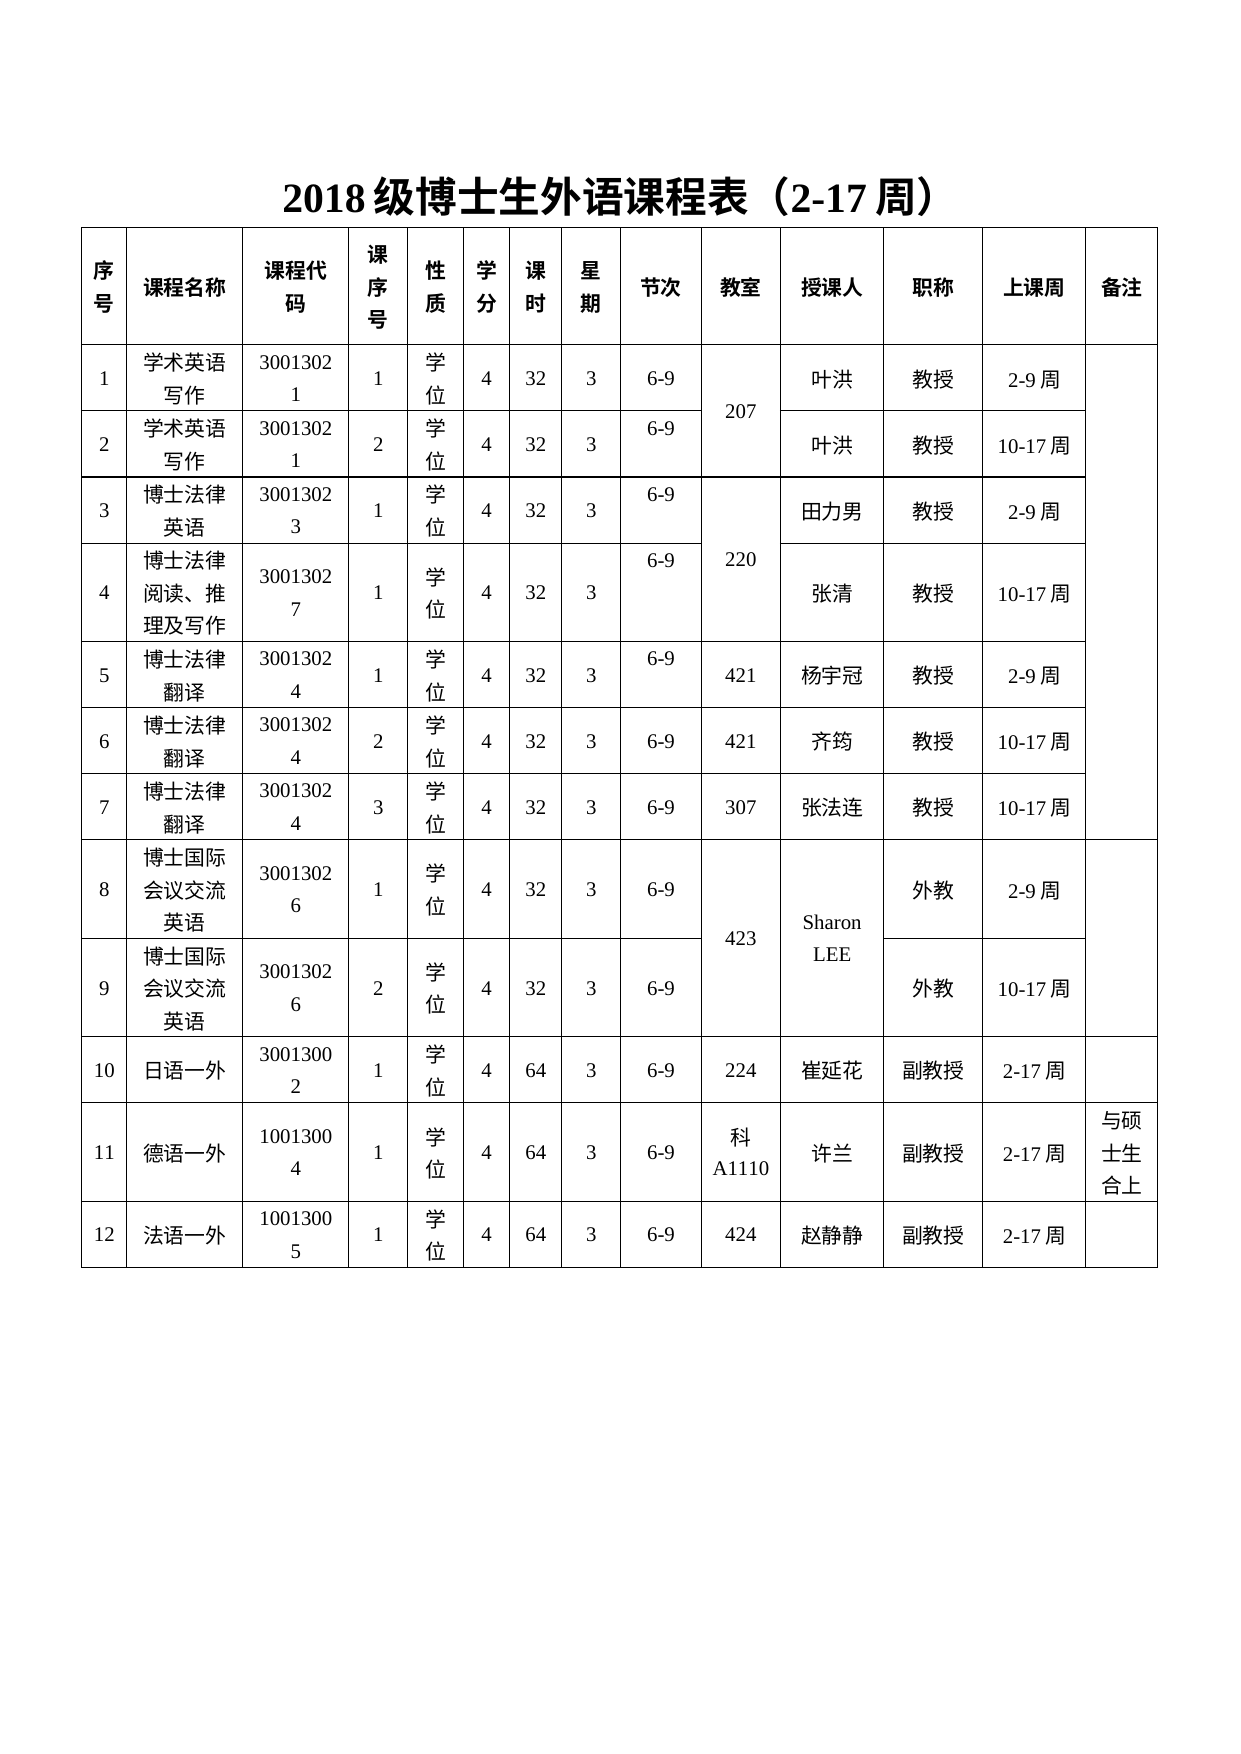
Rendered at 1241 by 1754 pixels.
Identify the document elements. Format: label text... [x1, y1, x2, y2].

table_cell 6-9 [621, 939, 701, 1036]
table_cell 32 [510, 840, 561, 938]
table_cell 32 [510, 939, 561, 1036]
table_cell 授课人 [781, 228, 883, 344]
table_cell 外教 [884, 840, 982, 938]
table_cell 30013024 [243, 774, 348, 839]
table_cell 备注 [1086, 228, 1157, 344]
table_cell 30013023 [243, 478, 348, 542]
table_cell 教授 [884, 774, 982, 839]
table_cell 3 [562, 1103, 620, 1201]
table_cell 32 [510, 411, 561, 476]
table_cell 4 [464, 544, 509, 641]
table_cell 2-9周 [983, 345, 1085, 410]
table_cell 64 [510, 1202, 561, 1267]
table_cell 星期 [562, 228, 620, 344]
table_cell 教授 [884, 642, 982, 707]
table_cell 4 [464, 345, 509, 410]
table_cell 节次 [621, 228, 701, 344]
table_cell 6-9 [621, 840, 701, 938]
table_cell 30013024 [243, 708, 348, 773]
table_cell 4 [464, 939, 509, 1036]
table_cell 9 [82, 939, 126, 1036]
table_cell 4 [464, 411, 509, 476]
table_cell 6-9 [621, 411, 701, 476]
table_cell 421 [702, 708, 780, 773]
table_cell 学分 [464, 228, 509, 344]
table_cell 副教授 [884, 1202, 982, 1267]
table_cell 课程名称 [127, 228, 242, 344]
table_cell 学位 [408, 939, 463, 1036]
table_cell 32 [510, 345, 561, 410]
table_cell 2 [349, 411, 407, 476]
table_cell 田力男 [781, 478, 883, 542]
table_cell 性质 [408, 228, 463, 344]
table_cell 教授 [884, 345, 982, 410]
table_cell 学位 [408, 1202, 463, 1267]
table_cell 307 [702, 774, 780, 839]
table_cell 1 [349, 840, 407, 938]
table_cell 3 [349, 774, 407, 839]
table_cell 4 [82, 544, 126, 641]
table_cell 1 [349, 1202, 407, 1267]
table_cell 学术英语写作 [127, 345, 242, 410]
table_cell 8 [82, 840, 126, 938]
table_cell 学位 [408, 1103, 463, 1201]
table_cell 学位 [408, 708, 463, 773]
table_cell 博士国际会议交流英语 [127, 939, 242, 1036]
table_cell 10 [82, 1037, 126, 1102]
table_cell 4 [464, 1202, 509, 1267]
table_cell 学位 [408, 345, 463, 410]
table_cell 崔延花 [781, 1037, 883, 1102]
table_cell 2 [82, 411, 126, 476]
table_cell 32 [510, 478, 561, 542]
table_cell 1 [349, 345, 407, 410]
table_cell 与硕士生合上 [1086, 1103, 1157, 1201]
table_cell 博士国际会议交流英语 [127, 840, 242, 938]
table_cell 上课周 [983, 228, 1085, 344]
table_cell 3 [562, 840, 620, 938]
table_cell 2-9周 [983, 840, 1085, 938]
table_cell 2 [349, 708, 407, 773]
table_cell 10013005 [243, 1202, 348, 1267]
table_cell 学位 [408, 774, 463, 839]
table_cell 6-9 [621, 1037, 701, 1102]
table_cell 4 [464, 840, 509, 938]
table_cell 3 [562, 642, 620, 707]
table_cell 赵静静 [781, 1202, 883, 1267]
table_cell [1086, 1202, 1157, 1267]
table_cell 教授 [884, 544, 982, 641]
table_cell 6-9 [621, 774, 701, 839]
table_cell 30013021 [243, 345, 348, 410]
table_cell 10-17周 [983, 774, 1085, 839]
table_cell 64 [510, 1037, 561, 1102]
table_cell 课序号 [349, 228, 407, 344]
table_cell 2-17周 [983, 1202, 1085, 1267]
table_cell 224 [702, 1037, 780, 1102]
table_cell 32 [510, 708, 561, 773]
table_cell 4 [464, 478, 509, 542]
table_cell 叶洪 [781, 345, 883, 410]
table_cell 课程代码 [243, 228, 348, 344]
table_cell 教授 [884, 411, 982, 476]
table_cell 3 [562, 544, 620, 641]
table_cell 7 [82, 774, 126, 839]
table_cell 30013026 [243, 840, 348, 938]
table_cell 学位 [408, 478, 463, 542]
table_cell 3 [82, 478, 126, 542]
table_cell 博士法律翻译 [127, 708, 242, 773]
table_cell 杨宇冠 [781, 642, 883, 707]
table_cell 3 [562, 345, 620, 410]
table_cell 博士法律阅读、推理及写作 [127, 544, 242, 641]
table_cell 博士法律英语 [127, 478, 242, 542]
table_cell 421 [702, 642, 780, 707]
table_cell 学位 [408, 840, 463, 938]
table_cell 5 [82, 642, 126, 707]
table_cell 学位 [408, 411, 463, 476]
table_cell 日语一外 [127, 1037, 242, 1102]
table_cell 学位 [408, 642, 463, 707]
table_cell 30013002 [243, 1037, 348, 1102]
table_cell 教室 [702, 228, 780, 344]
table_cell 30013021 [243, 411, 348, 476]
table_cell 423 [702, 840, 780, 1036]
table_cell 10-17周 [983, 544, 1085, 641]
table_cell 副教授 [884, 1037, 982, 1102]
table_cell 法语一外 [127, 1202, 242, 1267]
table_cell 6 [82, 708, 126, 773]
table_cell 3 [562, 708, 620, 773]
table_cell 4 [464, 708, 509, 773]
table_cell 30013026 [243, 939, 348, 1036]
table_cell 30013024 [243, 642, 348, 707]
table_cell 张法连 [781, 774, 883, 839]
table_cell 12 [82, 1202, 126, 1267]
table_cell 4 [464, 1103, 509, 1201]
table_cell 4 [464, 642, 509, 707]
table_cell 11 [82, 1103, 126, 1201]
table_cell 10-17周 [983, 411, 1085, 476]
table_cell 32 [510, 544, 561, 641]
table_cell 学位 [408, 544, 463, 641]
table_cell 4 [464, 774, 509, 839]
table_cell 外教 [884, 939, 982, 1036]
table_cell 1 [349, 478, 407, 542]
table_cell 6-9 [621, 642, 701, 707]
table_cell [1086, 840, 1157, 1036]
table_cell 教授 [884, 478, 982, 542]
table_cell Sharon LEE [781, 840, 883, 1036]
table_cell 1 [349, 544, 407, 641]
table_cell 4 [464, 1037, 509, 1102]
table_cell 博士法律翻译 [127, 642, 242, 707]
table_cell 1 [349, 1037, 407, 1102]
table_cell 叶洪 [781, 411, 883, 476]
table_cell 32 [510, 774, 561, 839]
table_cell 副教授 [884, 1103, 982, 1201]
table_cell 10-17周 [983, 939, 1085, 1036]
table_cell 207 [702, 345, 780, 476]
table_cell 博士法律翻译 [127, 774, 242, 839]
table_cell 课时 [510, 228, 561, 344]
table_cell 2-9周 [983, 478, 1085, 542]
table_cell 10013004 [243, 1103, 348, 1201]
table_cell 1 [349, 1103, 407, 1201]
table_cell 齐筠 [781, 708, 883, 773]
table_cell 2-17周 [983, 1037, 1085, 1102]
table_cell 30013027 [243, 544, 348, 641]
table_cell 6-9 [621, 1103, 701, 1201]
table_cell 1 [349, 642, 407, 707]
table_cell 学术英语写作 [127, 411, 242, 476]
table_header 2018级博士生外语课程表（2-17周） [82, 162, 1158, 227]
table_cell 许兰 [781, 1103, 883, 1201]
table_cell 科A1110 [702, 1103, 780, 1201]
table_cell 3 [562, 939, 620, 1036]
table_cell 64 [510, 1103, 561, 1201]
table_cell 2-17周 [983, 1103, 1085, 1201]
table_cell 424 [702, 1202, 780, 1267]
table_cell 6-9 [621, 345, 701, 410]
table_cell 6-9 [621, 1202, 701, 1267]
table_cell 2-9周 [983, 642, 1085, 707]
table_cell 6-9 [621, 708, 701, 773]
table_cell 序号 [82, 228, 126, 344]
table_cell 职称 [884, 228, 982, 344]
table_cell 220 [702, 478, 780, 641]
table_cell 张清 [781, 544, 883, 641]
table_cell 教授 [884, 708, 982, 773]
table_cell 3 [562, 1202, 620, 1267]
table_cell 德语一外 [127, 1103, 242, 1201]
table_cell 10-17周 [983, 708, 1085, 773]
table_cell [1086, 1037, 1157, 1102]
table_cell 6-9 [621, 544, 701, 641]
table_cell 2 [349, 939, 407, 1036]
table_cell 1 [82, 345, 126, 410]
table_cell 学位 [408, 1037, 463, 1102]
table_cell 3 [562, 478, 620, 542]
table_cell 6-9 [621, 478, 701, 542]
table_cell [1086, 345, 1157, 839]
table_cell 32 [510, 642, 561, 707]
table_cell 3 [562, 774, 620, 839]
table_cell 3 [562, 411, 620, 476]
table_cell 3 [562, 1037, 620, 1102]
